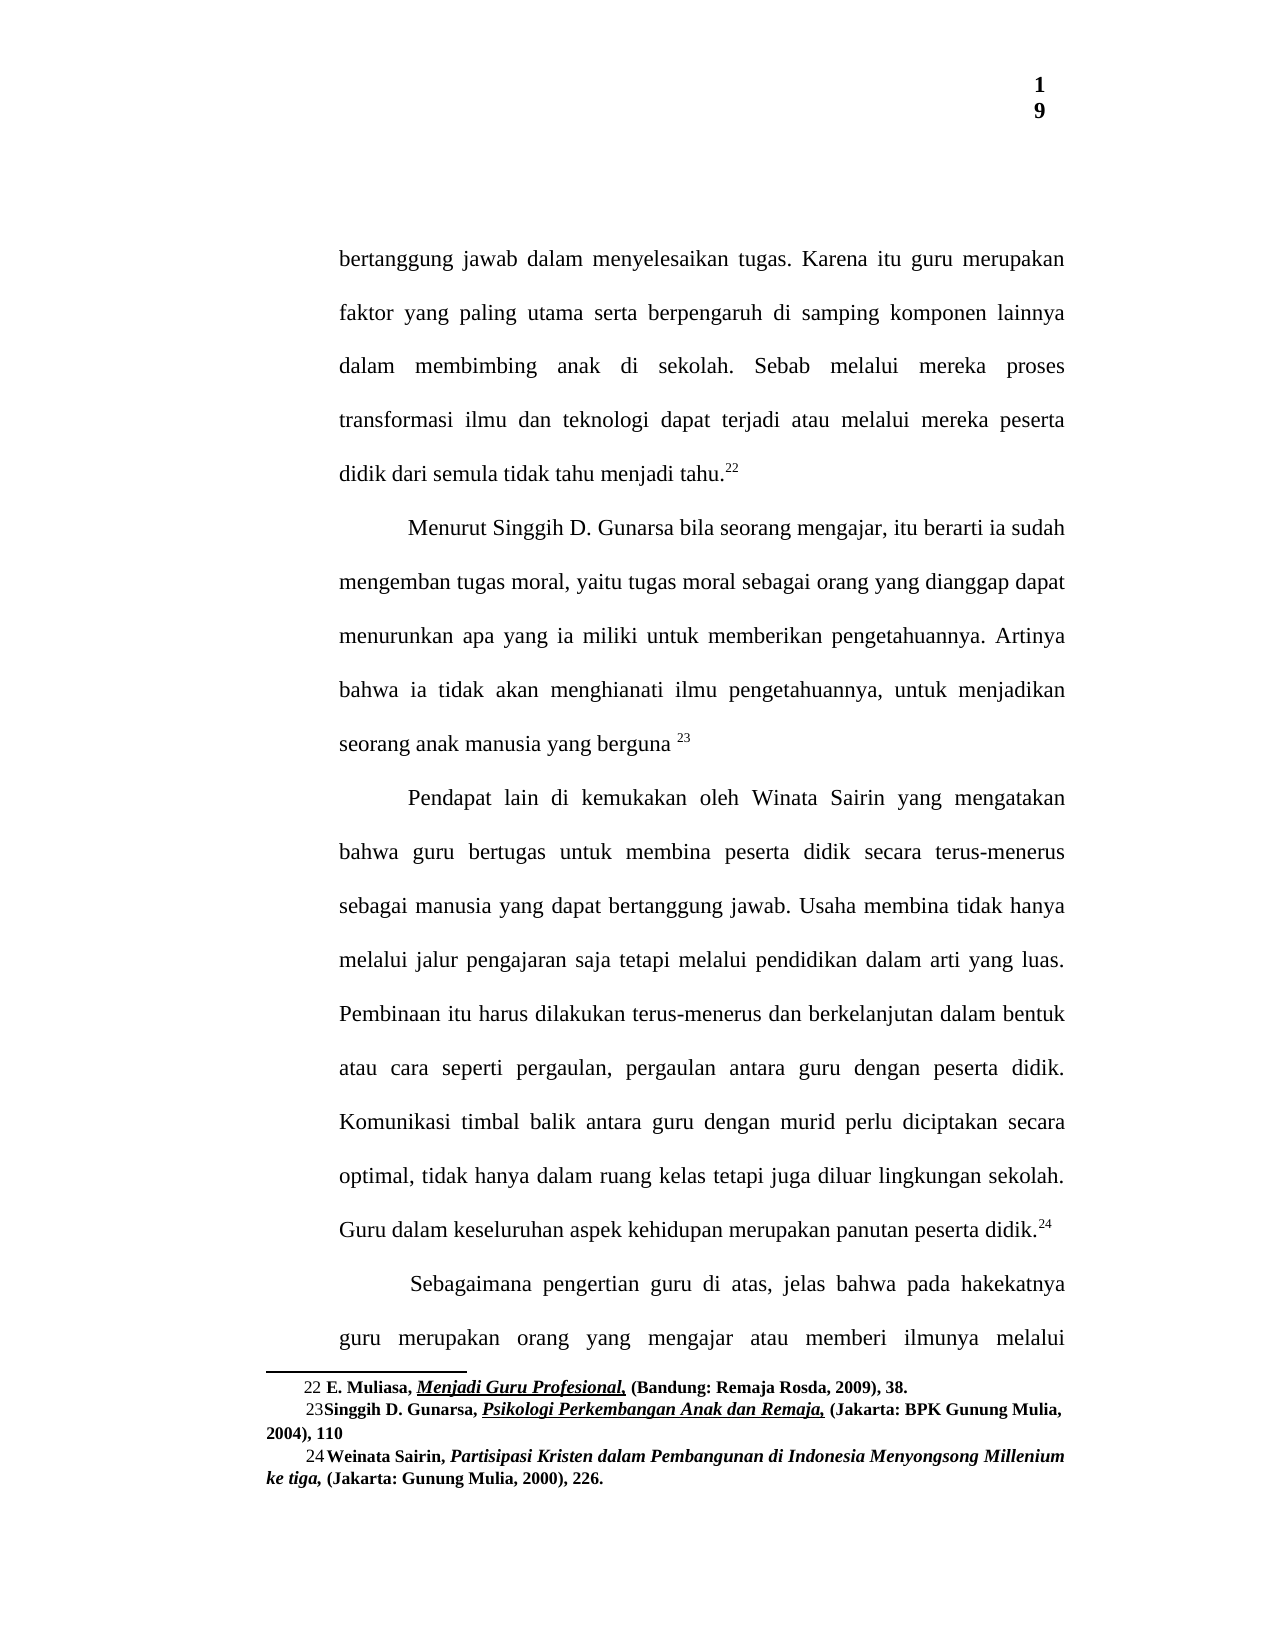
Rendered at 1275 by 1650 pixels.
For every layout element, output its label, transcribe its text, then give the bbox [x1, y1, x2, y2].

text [339, 223, 1066, 493]
text Pendapat lain di kemukakan oleh Winata Sairin yang mengatakan bahwa guru bertugas untuk membina peserta didik secara terus-menerus sebagai manusia yang dapat bertanggung jawab. Usaha membina tidak hanya melalui jalur pengajaran saja tetapi melalui pendidikan dalam arti yang luas. Pembinaan itu harus dilakukan terus-menerus dan berkelanjutan dalam bentuk atau cara seperti pergaulan, pergaulan antara guru dengan peserta didik. Komunikasi timbal balik antara guru dengan murid perlu diciptakan secara optimal, tidak hanya dalam ruang kelas tetapi juga diluar lingkungan sekolah. Guru dalam keseluruhan aspek kehidupan merupakan panutan peserta didik. [339, 762, 1066, 1248]
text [339, 1248, 1066, 1356]
text Menurut Singgih D. Gunarsa bila seorang mengajar, itu berarti ia sudah mengemban tugas moral, yaitu tugas moral sebagai orang yang dianggap dapat menurunkan apa yang ia miliki untuk memberikan pengetahuannya. Artinya bahwa ia tidak akan menghianati ilmu pengetahuannya, untuk menjadikan seorang anak manusia yang berguna [339, 493, 1066, 762]
